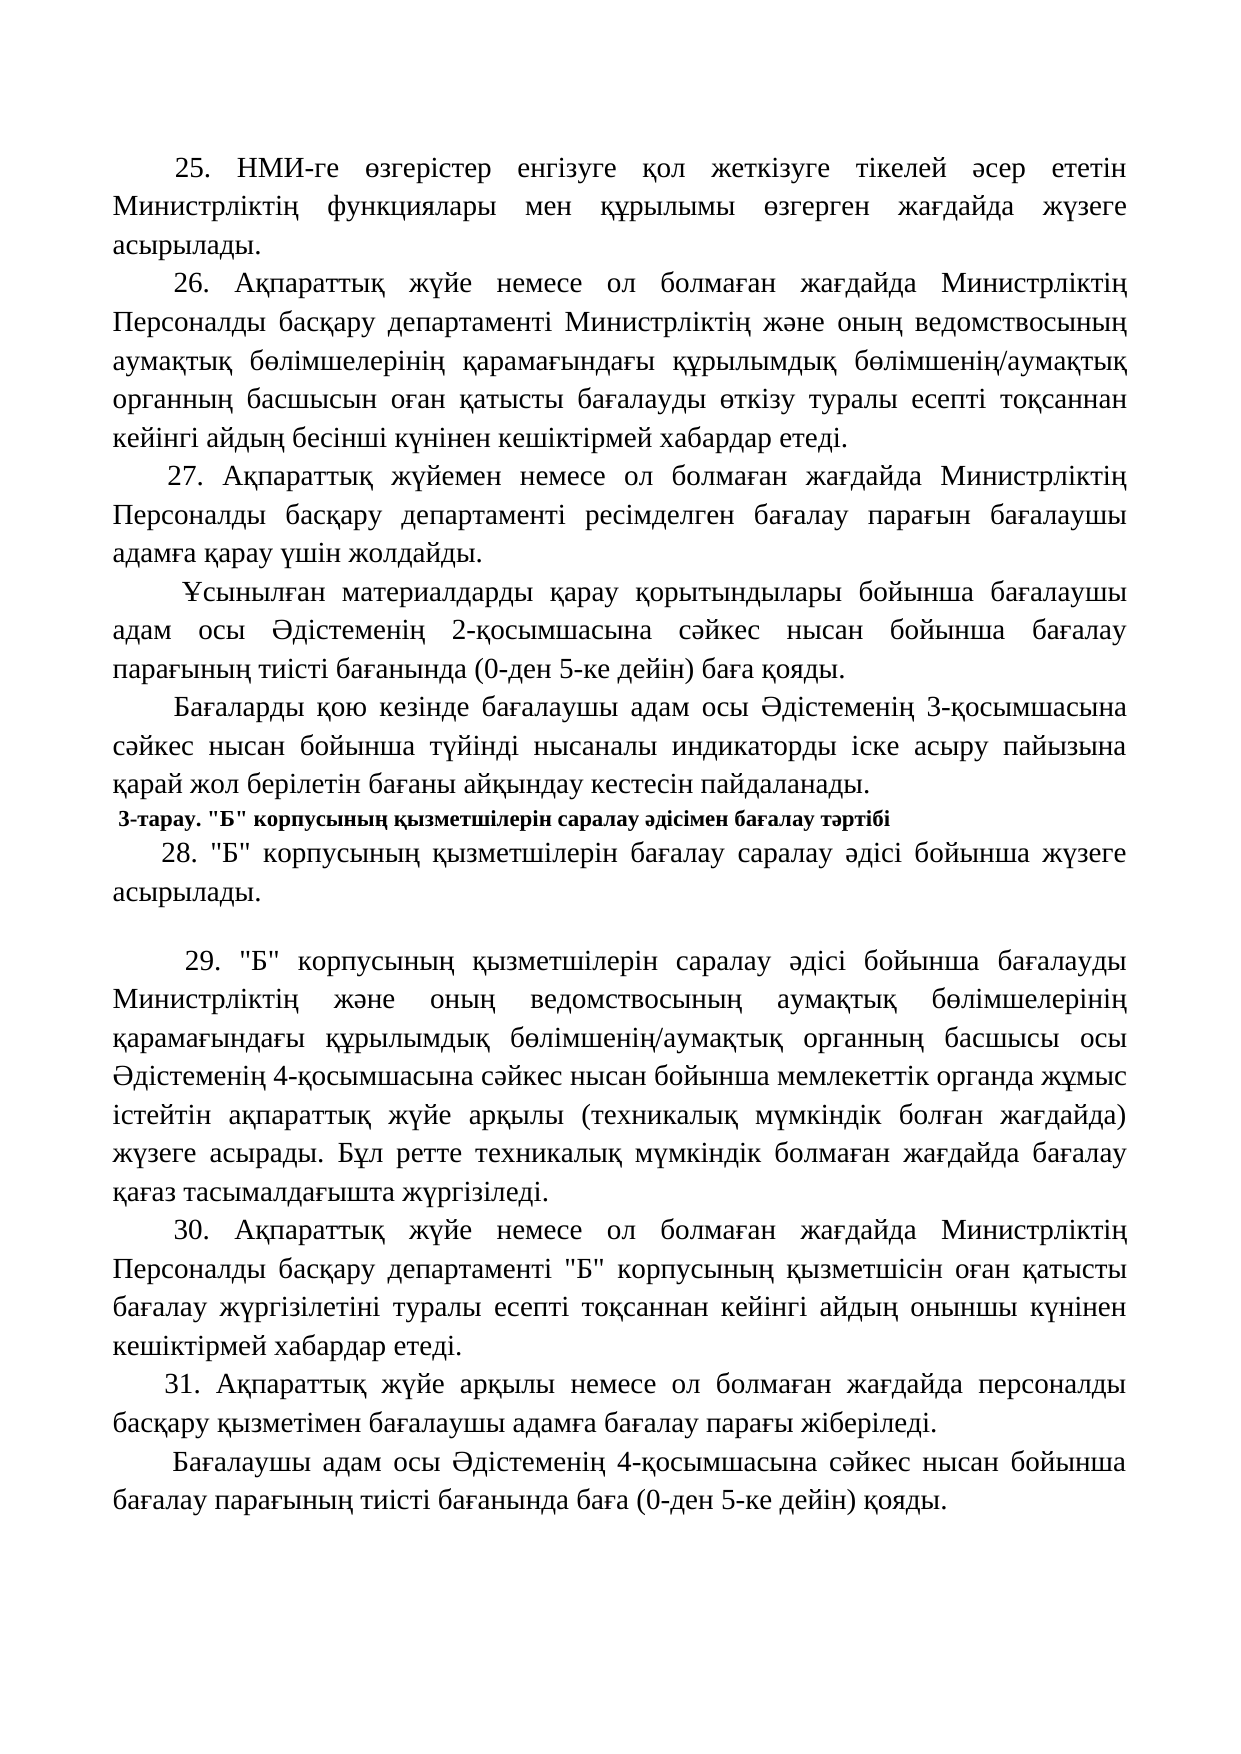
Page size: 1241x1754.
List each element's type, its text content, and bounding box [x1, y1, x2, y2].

text 30. Ақпараттық жүйе немесе ол болмаған жағдайда Министрліктің Персоналды басқару департаменті "Б" корпусының қызметшісін оған қатысты бағалау жүргізілетіні туралы есепті тоқсаннан кейінгі айдың оныншы күнінен кешіктірмей хабардар етеді. [112, 1212, 1128, 1362]
text 25. НМИ-ге өзгерістер енгізуге қол жеткізуге тікелей әсер ететін Министрліктің функциялары мен құрылымы өзгерген жағдайда жүзеге асырылады. [112, 150, 1128, 261]
text 26. Ақпараттық жүйе немесе ол болмаған жағдайда Министрліктің Персоналды басқару департаменті Министрліктің және оның ведомствосының аумақтық бөлімшелерінің қарамағындағы құрылымдық бөлімшенің/аумақтық органның басшысын оған қатысты бағалауды өткізу туралы есепті тоқсаннан кейінгі айдың бесінші күнінен кешіктірмей хабардар етеді. [112, 266, 1128, 453]
text Бағаларды қою кезінде бағалаушы адам осы Әдістеменің 3-қосымшасына сәйкес нысан бойынша түйінді нысаналы индикаторды іске асыру пайызына қарай жол берілетін бағаны айқындау кестесін пайдаланады. [112, 689, 1128, 800]
text 29. "Б" корпусының қызметшілерін саралау әдісі бойынша бағалауды Министрліктің және оның ведомствосының аумақтық бөлімшелерінің қарамағындағы құрылымдық бөлімшенің/аумақтық органның басшысы осы Әдістеменің 4-қосымшасына сәйкес нысан бойынша мемлекеттік органда жұмыс істейтін ақпараттық жүйе арқылы (техникалық мүмкіндік болған жағдайда) жүзеге асырады. Бұл ретте техникалық мүмкіндік болмаған жағдайда бағалау қағаз тасымалдағышта жүргізіледі. [112, 943, 1128, 1207]
text 31. Ақпараттық жүйе арқылы немесе ол болмаған жағдайда персоналды басқару қызметімен бағалаушы адамға бағалау парағы жіберіледі. [112, 1367, 1128, 1439]
text 27. Ақпараттық жүйемен немесе ол болмаған жағдайда Министрліктің Персоналды басқару департаменті ресімделген бағалау парағын бағалаушы адамға қарау үшін жолдайды. [112, 458, 1128, 569]
text 3-тарау. "Б" корпусының қызметшілерін саралау әдісімен бағалау тәртібі [112, 805, 1128, 832]
text 28. "Б" корпусының қызметшілерін бағалау саралау әдісі бойынша жүзеге асырылады. [112, 835, 1128, 907]
text Бағалаушы адам осы Әдістеменің 4-қосымшасына сәйкес нысан бойынша бағалау парағының тиісті бағанында баға (0-ден 5-ке дейін) қояды. [112, 1444, 1128, 1516]
text Ұсынылған материалдарды қарау қорытындылары бойынша бағалаушы адам осы Әдістеменің 2-қосымшасына сәйкес нысан бойынша бағалау парағының тиісті бағанында (0-ден 5-ке дейін) баға қояды. [112, 574, 1128, 684]
